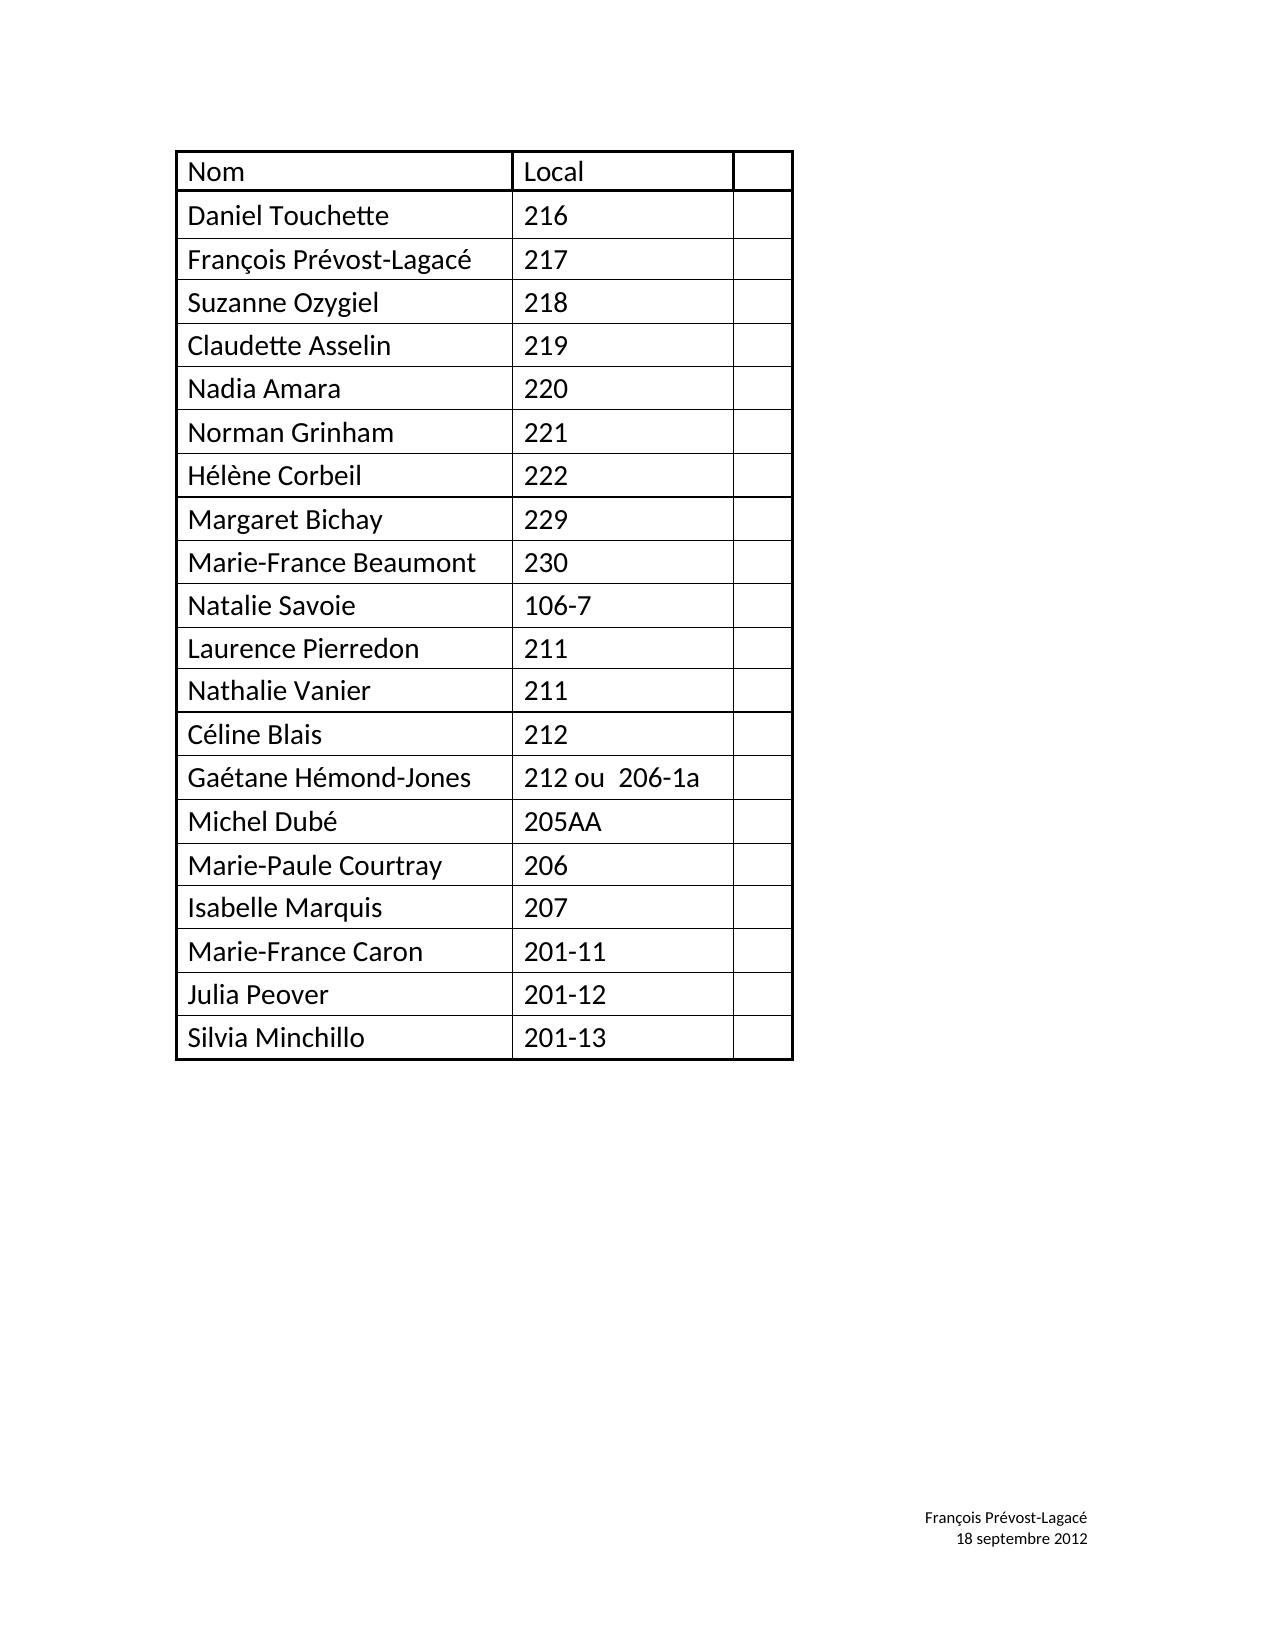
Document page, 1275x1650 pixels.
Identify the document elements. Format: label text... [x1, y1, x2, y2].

table_cell Claudette Asselin [178, 324, 512, 366]
table_header [735, 153, 791, 189]
table_cell 211 [513, 669, 733, 711]
table_cell 230 [513, 541, 733, 583]
table_cell Nathalie Vanier [178, 669, 512, 711]
table_header Nom [178, 153, 511, 189]
table_cell François Prévost-Lagacé [178, 239, 512, 279]
table_cell Julia Peover [178, 973, 512, 1014]
table_cell [734, 886, 791, 928]
table_cell 229 [513, 498, 733, 540]
table_cell [734, 756, 791, 798]
table_cell Marie-France Caron [178, 929, 512, 972]
table_cell Gaétane Hémond-Jones [178, 756, 512, 798]
table_cell [734, 800, 791, 842]
table_cell 106-7 [513, 584, 733, 627]
table_cell Suzanne Ozygiel [178, 280, 512, 323]
table_cell [734, 239, 791, 279]
table_cell 216 [513, 192, 733, 238]
table_cell [734, 541, 791, 583]
table_cell Silvia Minchillo [178, 1016, 512, 1058]
table_cell [734, 973, 791, 1014]
table_cell 212 [513, 713, 733, 755]
table_cell 205AA [513, 800, 733, 842]
table_cell [734, 280, 791, 323]
table_cell 206 [513, 844, 733, 885]
table_cell Marie-Paule Courtray [178, 844, 512, 885]
table_cell 217 [513, 239, 733, 279]
table_cell 222 [513, 454, 733, 496]
table_cell [734, 192, 791, 238]
table_header Local [514, 153, 732, 189]
table_cell [734, 410, 791, 453]
table_cell Hélène Corbeil [178, 454, 512, 496]
table_cell 221 [513, 410, 733, 453]
table_cell 201-13 [513, 1016, 733, 1058]
table_cell Daniel Touchette [178, 192, 512, 238]
table_cell Isabelle Marquis [178, 886, 512, 928]
table_cell Laurence Pierredon [178, 628, 512, 668]
table_cell 201-11 [513, 929, 733, 972]
table_cell 201-12 [513, 973, 733, 1014]
table_cell [734, 669, 791, 711]
table_cell Céline Blais [178, 713, 512, 755]
table_cell [734, 713, 791, 755]
table_cell [734, 1016, 791, 1058]
table_cell Natalie Savoie [178, 584, 512, 627]
table_cell [734, 628, 791, 668]
table_cell 218 [513, 280, 733, 323]
table_cell Nadia Amara [178, 367, 512, 409]
table_cell Norman Grinham [178, 410, 512, 453]
table_cell Margaret Bichay [178, 498, 512, 540]
table_cell [734, 454, 791, 496]
table_cell Marie-France Beaumont [178, 541, 512, 583]
table_cell [734, 844, 791, 885]
table_cell 211 [513, 628, 733, 668]
table_cell [734, 498, 791, 540]
table_cell [734, 584, 791, 627]
table_cell 207 [513, 886, 733, 928]
table_cell [734, 367, 791, 409]
table_cell [734, 324, 791, 366]
table_cell [734, 929, 791, 972]
table_cell 219 [513, 324, 733, 366]
table_cell 212 ou 206-1a [513, 756, 733, 798]
table_cell Michel Dubé [178, 800, 512, 842]
table_cell 220 [513, 367, 733, 409]
